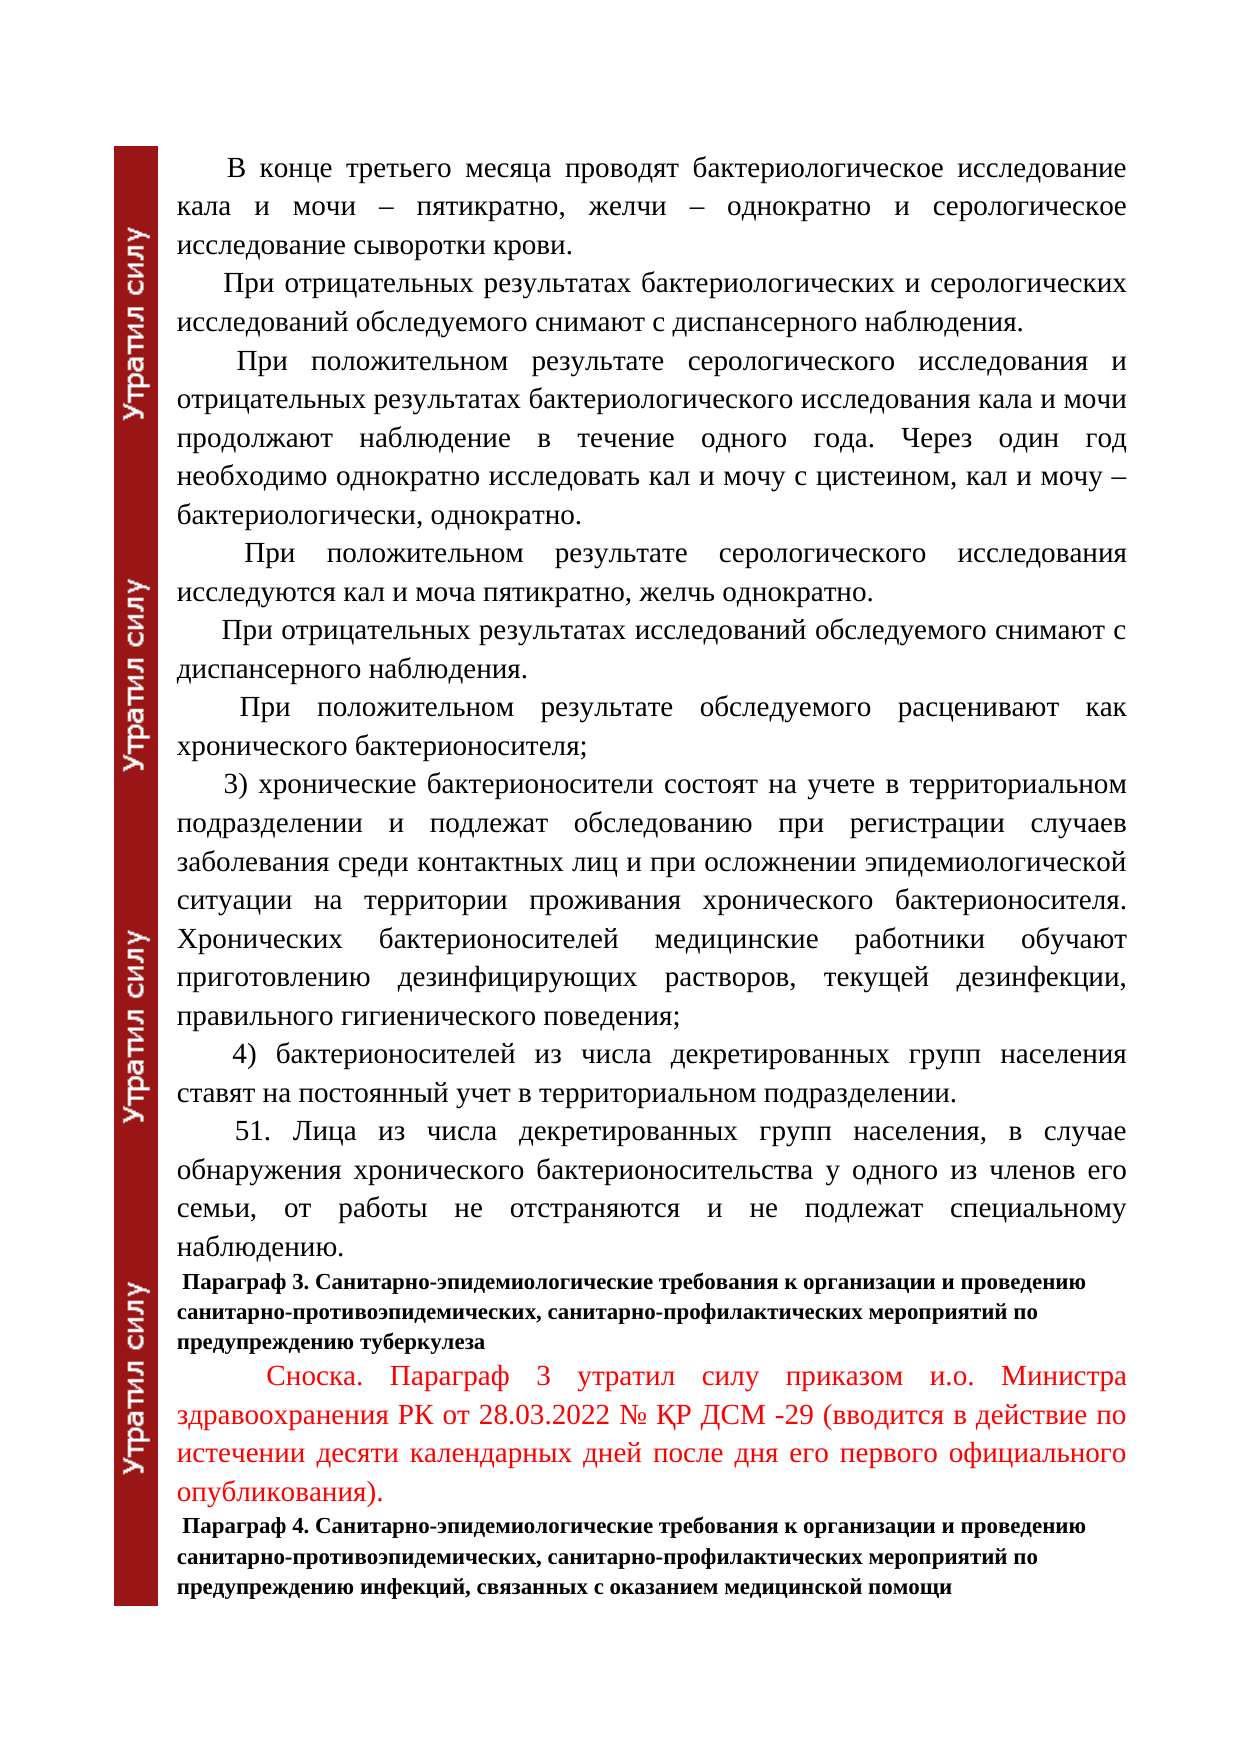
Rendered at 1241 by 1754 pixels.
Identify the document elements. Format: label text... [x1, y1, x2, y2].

picture [114, 762, 158, 767]
picture [114, 1263, 158, 1268]
text Параграф 4. Санитарно-эпидемиологические требования к организации и проведению санитарно-противоэпидемических, санитарно-профилактических мероприятий по предупреждению инфекций, связанных с оказанием медицинской помощи [112, 1512, 1128, 1599]
text При положительном результате серологического исследования исследуются кал и моча пятикратно, желчь однократно. [112, 535, 1128, 607]
text При отрицательных результатах бактериологических и серологических исследований обследуемого снимают с диспансерного наблюдения. [112, 266, 1128, 338]
text Параграф 3. Санитарно-эпидемиологические требования к организации и проведению санитарно-противоэпидемических, санитарно-профилактических мероприятий по предупреждению туберкулеза [112, 1268, 1128, 1354]
picture [114, 1507, 158, 1512]
picture [114, 1354, 158, 1358]
picture [114, 261, 158, 266]
text При отрицательных результатах исследований обследуемого снимают с диспансерного наблюдения. [112, 612, 1128, 684]
picture [114, 338, 158, 343]
picture [114, 1108, 158, 1113]
picture [114, 684, 158, 689]
picture [114, 607, 158, 612]
text При положительном результате обследуемого расценивают как хронического бактерионосителя; [112, 689, 1128, 762]
picture [114, 1031, 158, 1036]
text При положительном результате серологического исследования и отрицательных результатах бактериологического исследования кала и мочи продолжают наблюдение в течение одного года. Через один год необходимо однократно исследовать кал и мочу с цистеином, кал и мочу – бактериологически, однократно. [112, 343, 1128, 530]
picture [114, 1599, 158, 1606]
picture [114, 146, 158, 150]
text Сноска. Параграф 3 утратил силу приказом и.о. Министра здравоохранения РК от 28.03.2022 № ҚР ДСМ -29 (вводится в действие по истечении десяти календарных дней после дня его первого официального опубликования). [112, 1358, 1128, 1507]
text В конце третьего месяца проводят бактериологическое исследование кала и мочи – пятикратно, желчи – однократно и серологическое исследование сыворотки крови. [112, 150, 1128, 261]
text 4) бактерионосителей из числа декретированных групп населения ставят на постоянный учет в территориальном подразделении. [112, 1036, 1128, 1108]
picture [114, 530, 158, 535]
text 3) хронические бактерионосители состоят на учете в территориальном подразделении и подлежат обследованию при регистрации случаев заболевания среди контактных лиц и при осложнении эпидемиологической ситуации на территории проживания хронического бактерионосителя. Хронических бактерионосителей медицинские работники обучают приготовлению дезинфицирующих растворов, текущей дезинфекции, правильного гигиенического поведения; [112, 767, 1128, 1031]
text 51. Лица из числа декретированных групп населения, в случае обнаружения хронического бактерионосительства у одного из членов его семьи, от работы не отстраняются и не подлежат специальному наблюдению. [112, 1113, 1128, 1263]
